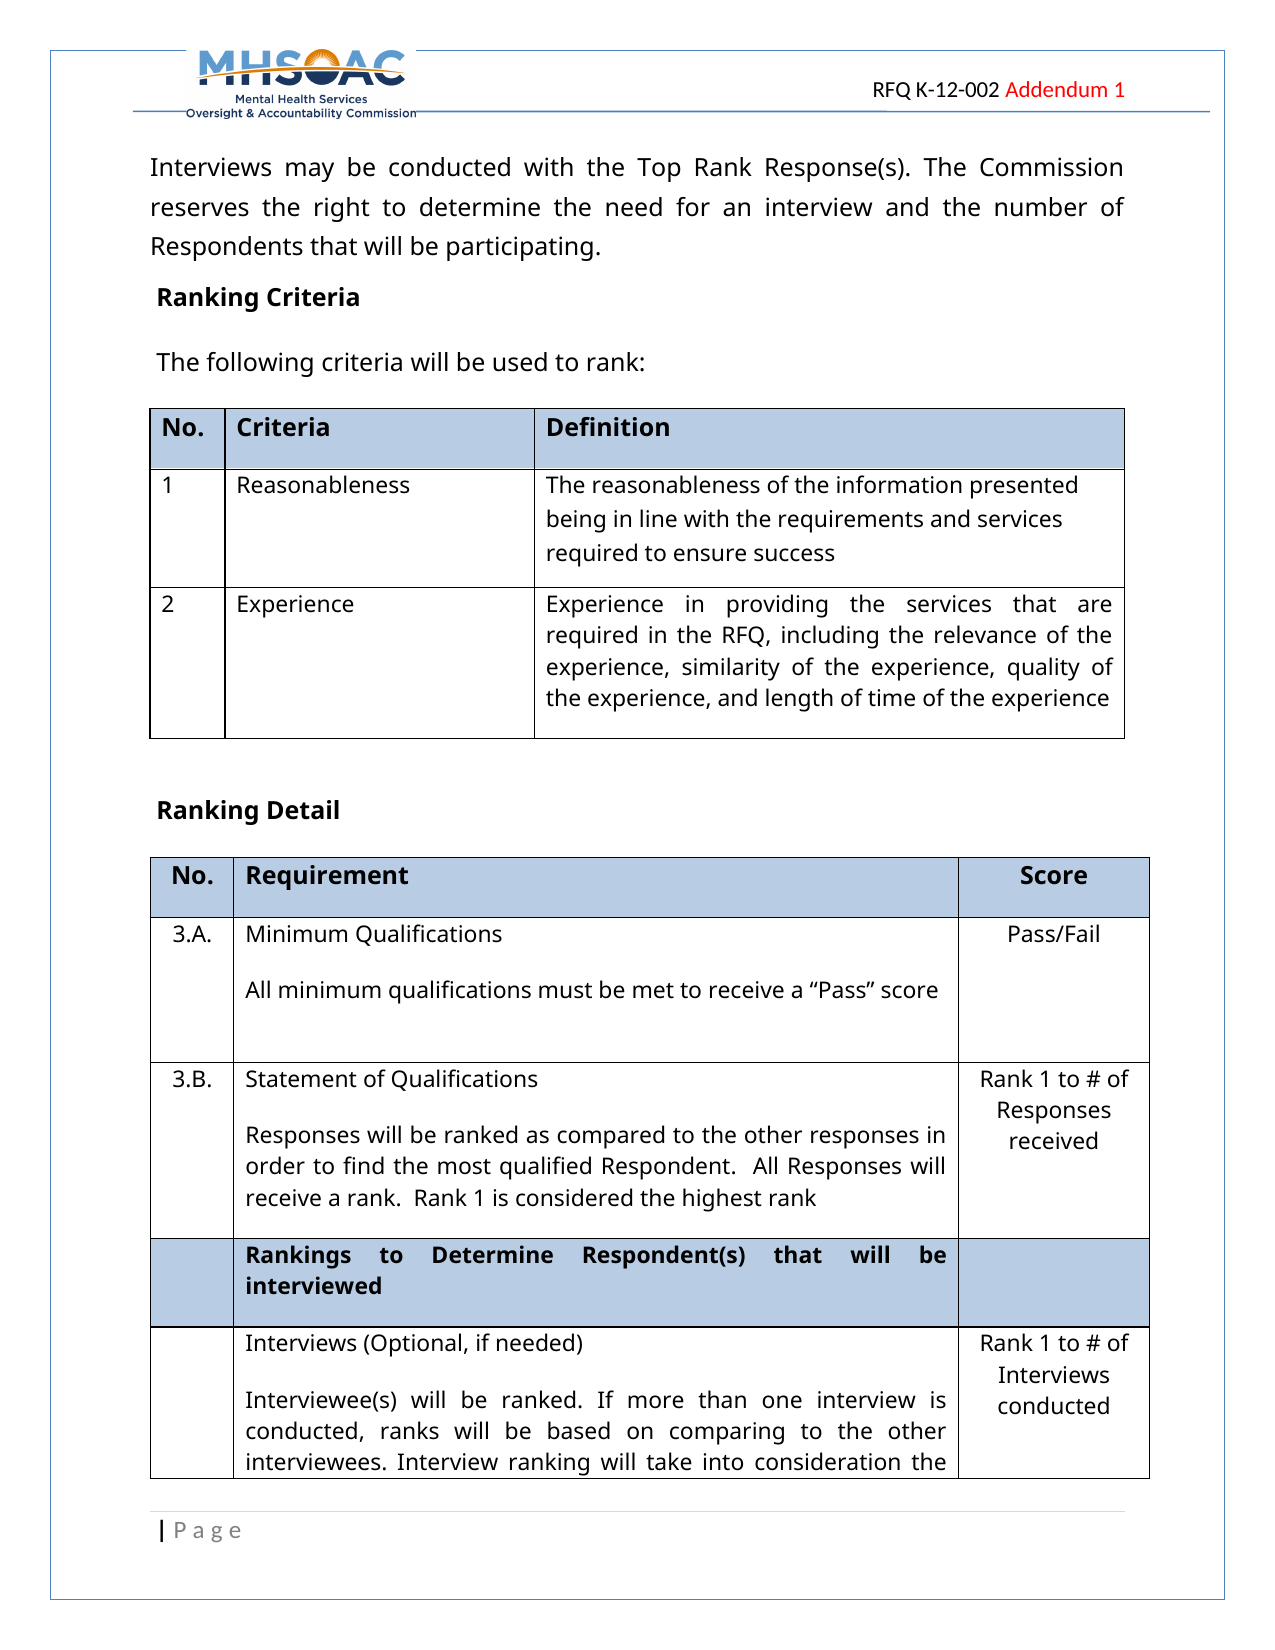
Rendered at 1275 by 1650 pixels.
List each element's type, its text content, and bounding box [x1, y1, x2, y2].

table_header Requirement [234, 858, 958, 917]
table_cell The reasonableness of the information presented being in line with the requirements and services required to ensure success [535, 470, 1124, 587]
text The following criteria will be used to rank: [156, 344, 1125, 378]
picture [186, 49, 416, 119]
table_cell 3.A. [151, 918, 233, 1062]
table_header Score [959, 858, 1149, 917]
table_cell Minimum Qualifications All minimum qualifications must be met to receive a “Pass” score [234, 918, 958, 1062]
table_cell Pass/Fail [959, 918, 1149, 1062]
table_cell [151, 1239, 233, 1326]
table_cell Rank 1 to # of Responses received [959, 1063, 1149, 1238]
table_header No. [151, 409, 224, 468]
table_header Definition [535, 409, 1124, 468]
table_cell Experience in providing the services that are required in the RFQ, including the relevance of the experience, similarity of the experience, quality of the experience, and length of time of the experience [535, 588, 1124, 738]
table_header Criteria [226, 409, 534, 468]
text Interviews may be conducted with the Top Rank Response(s). The Commission reserves the right to determine the need for an interview and the number of Respondents that will be participating. [150, 150, 1125, 262]
table_cell Statement of Qualifications Responses will be ranked as compared to the other responses in order to find the most qualified Respondent. All Responses will receive a rank. Rank 1 is considered the highest rank [234, 1063, 958, 1238]
table_cell 3.B. [151, 1063, 233, 1238]
text Ranking Detail [156, 793, 1125, 827]
table_cell Rankings to Determine Respondent(s) that will be interviewed [234, 1239, 958, 1326]
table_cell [234, 1328, 958, 1477]
table_cell [151, 1328, 233, 1477]
table_cell Reasonableness [226, 470, 534, 587]
table_cell 1 [151, 470, 224, 587]
table_cell 2 [151, 588, 224, 738]
table_cell [959, 1239, 1149, 1326]
table_header No. [151, 858, 233, 917]
table_cell Experience [226, 588, 534, 738]
text Ranking Criteria [156, 280, 1125, 314]
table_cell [959, 1328, 1149, 1477]
